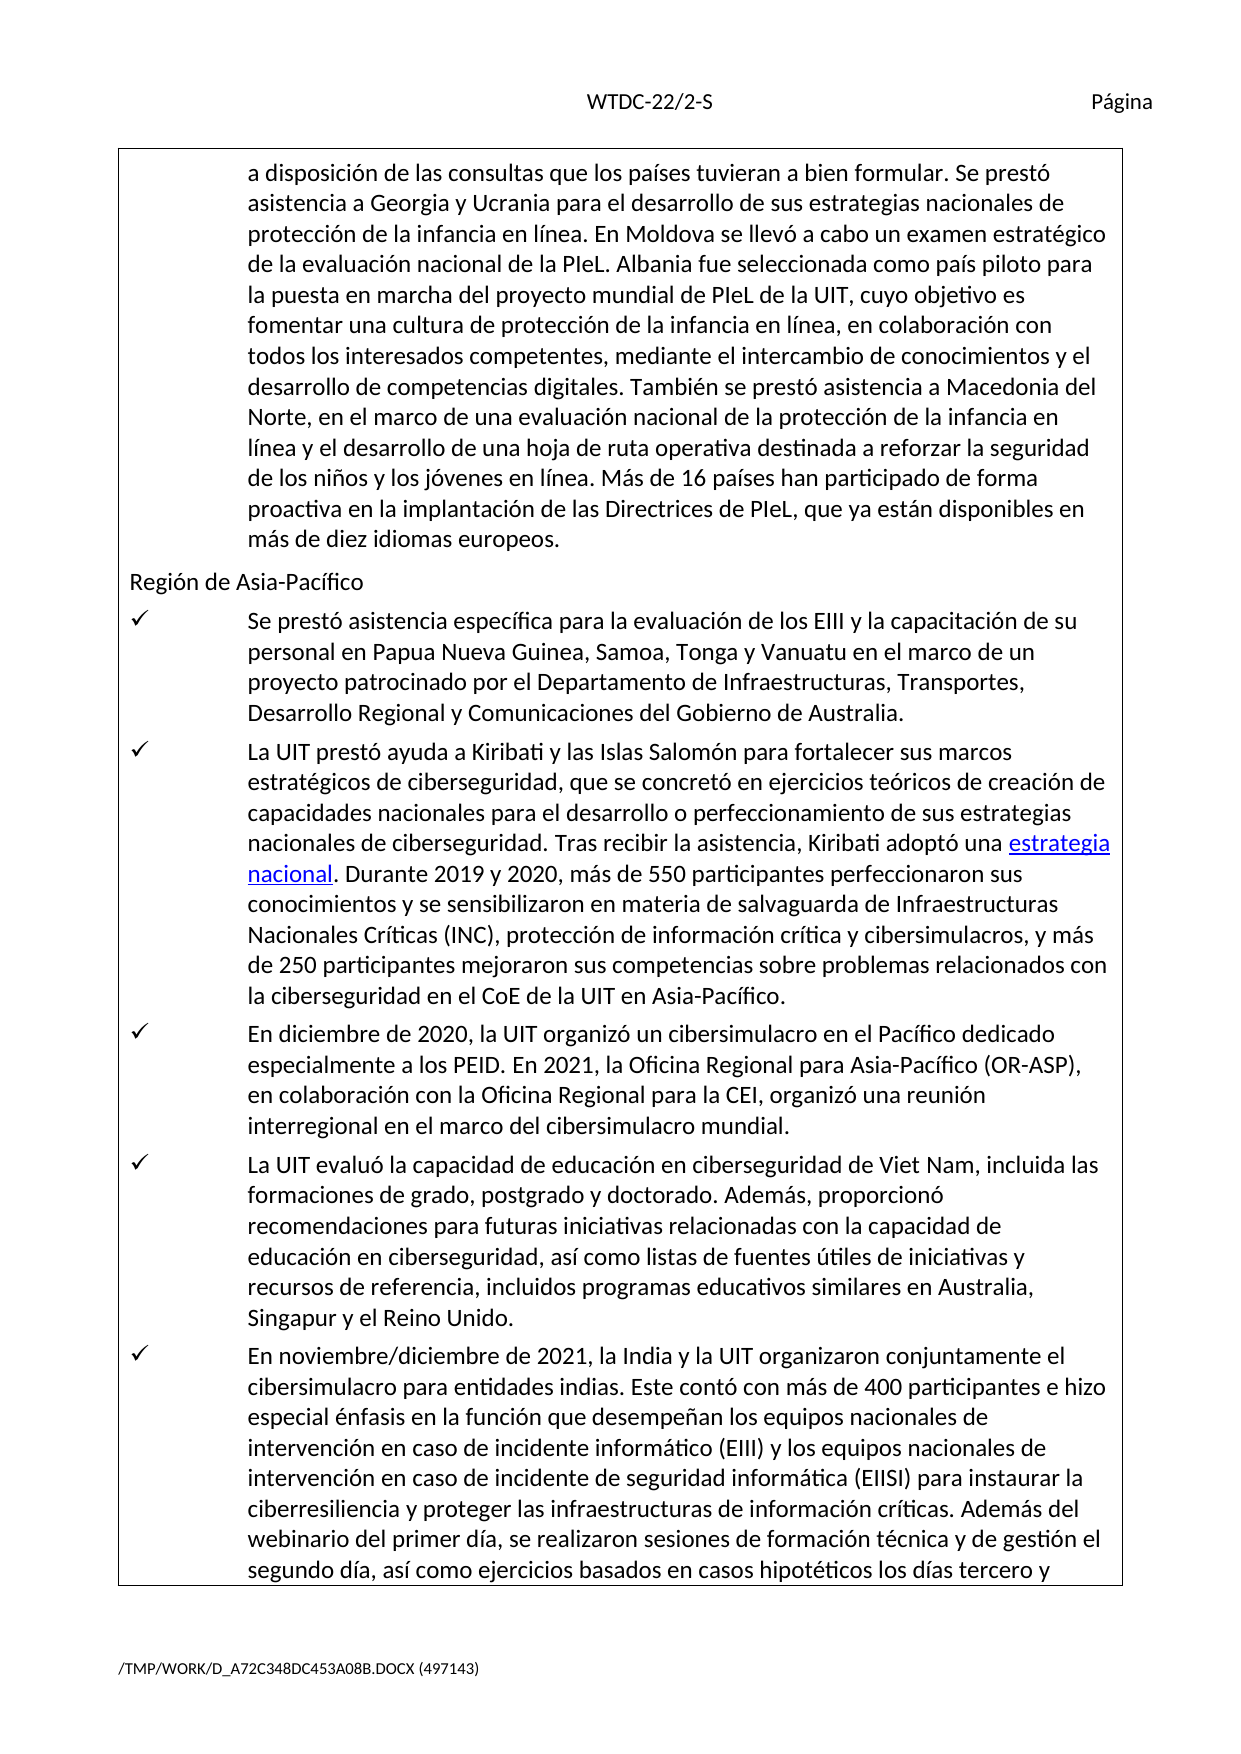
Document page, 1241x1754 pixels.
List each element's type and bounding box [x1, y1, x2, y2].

table_header [119, 149, 1122, 1585]
